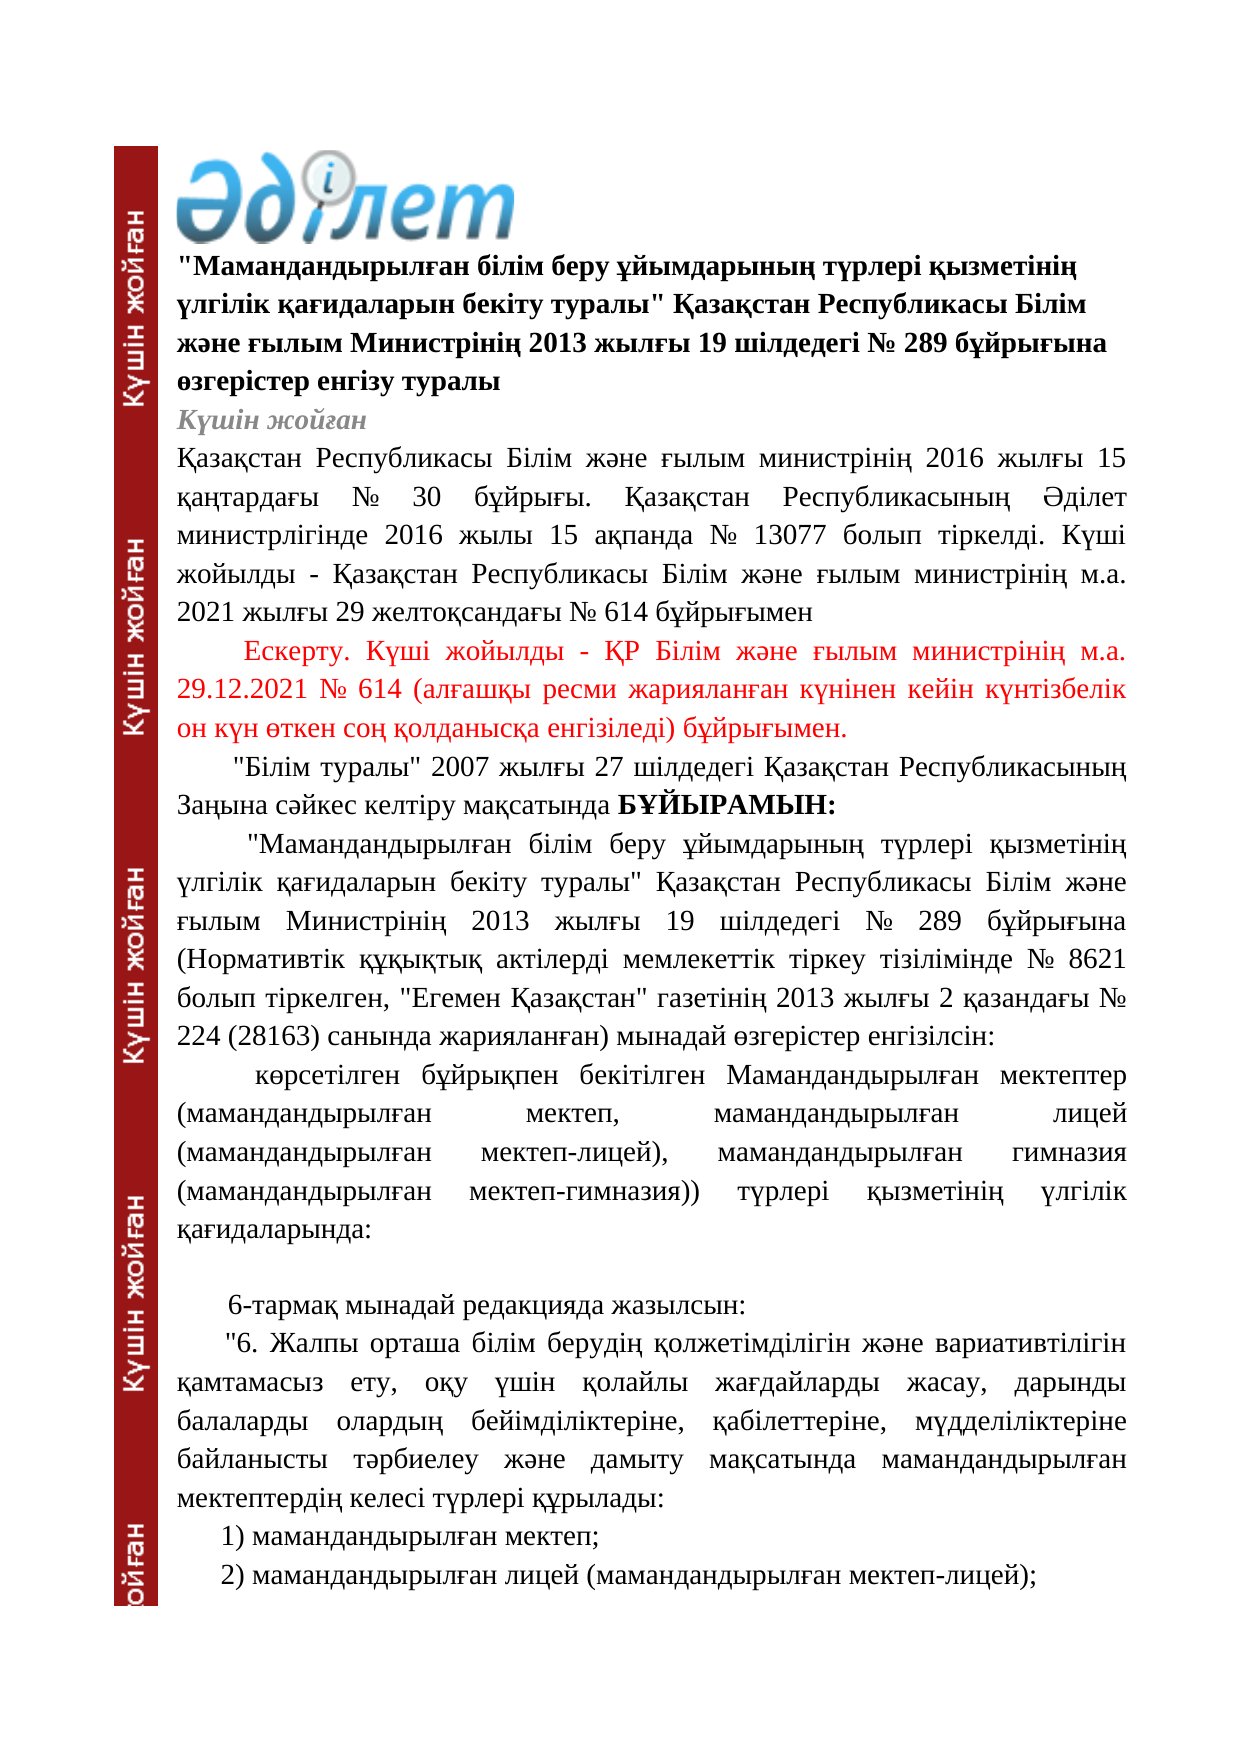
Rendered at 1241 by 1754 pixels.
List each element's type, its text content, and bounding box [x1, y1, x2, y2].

picture [114, 397, 158, 402]
text 2) мамандандырылған лицей (мамандандырылған мектеп-лицей); [112, 1557, 1128, 1590]
picture [176, 150, 515, 244]
text 6-тармақ мынадай редакцияда жазылсын: [112, 1287, 1128, 1321]
picture [114, 821, 158, 826]
text Ескерту. Күші жойылды - ҚР Білім және ғылым министрінің м.а. 29.12.2021 № 614 (алғашқы ресми жарияланған күнінен кейін күнтізбелік он күн өткен соң қолданысқа енгізіледі) бұйрығымен. [112, 633, 1128, 744]
picture [114, 1321, 158, 1326]
picture [114, 1052, 158, 1057]
text "Мамандандырылған білім беру ұйымдарының түрлері қызметінің үлгілік қағидаларын бекіту туралы" Қазақстан Республикасы Білім және ғылым Министрінің 2013 жылғы 19 шілдедегі № 289 бұйрығына өзгерістер енгізу туралы [112, 248, 1128, 397]
picture [114, 628, 158, 633]
picture [114, 1552, 158, 1557]
picture [114, 146, 158, 248]
text Күшін жойған [112, 402, 1128, 435]
picture [114, 1513, 158, 1518]
picture [114, 744, 158, 749]
text "6. Жалпы орташа білім берудің қолжетімділігін және вариативтілігін қамтамасыз ету, оқу үшін қолайлы жағдайларды жасау, дарынды балаларды олардың бейімділіктеріне, қабілеттеріне, мүдделіліктеріне байланысты тәрбиелеу және дамыту мақсатында мамандандырылған мектептердің келесі түрлері құрылады: [112, 1326, 1128, 1513]
text "Білім туралы" 2007 жылғы 27 шілдедегі Қазақстан Республикасының Заңына сәйкес келтіру мақсатында БҰЙЫРАМЫН: [112, 749, 1128, 821]
text "Мамандандырылған білім беру ұйымдарының түрлері қызметінің үлгілік қағидаларын бекіту туралы" Қазақстан Республикасы Білім және ғылым Министрінің 2013 жылғы 19 шілдедегі № 289 бұйрығына (Нормативтік құқықтық актілерді мемлекеттік тіркеу тізілімінде № 8621 болып тіркелген, "Егемен Қазақстан" газетінің 2013 жылғы 2 қазандағы № 224 (28163) санында жарияланған) мынадай өзгерістер енгізілсін: [112, 826, 1128, 1052]
picture [114, 1245, 158, 1287]
text Қазақстан Республикасы Білім және ғылым министрінің 2016 жылғы 15 қаңтардағы № 30 бұйрығы. Қазақстан Республикасының Әділет министрлігінде 2016 жылы 15 ақпанда № 13077 болып тіркелді. Күші жойылды - Қазақстан Республикасы Білім және ғылым министрінің м.а. 2021 жылғы 29 желтоқсандағы № 614 бұйрығымен [112, 440, 1128, 628]
picture [114, 435, 158, 440]
picture [114, 1590, 158, 1606]
text көрсетілген бұйрықпен бекітілген Мамандандырылған мектептер (мамандандырылған мектеп, мамандандырылған лицей (мамандандырылған мектеп-лицей), мамандандырылған гимназия (мамандандырылған мектеп-гимназия)) түрлері қызметінің үлгілік қағидаларында: [112, 1057, 1128, 1245]
text 1) мамандандырылған мектеп; [112, 1518, 1128, 1552]
